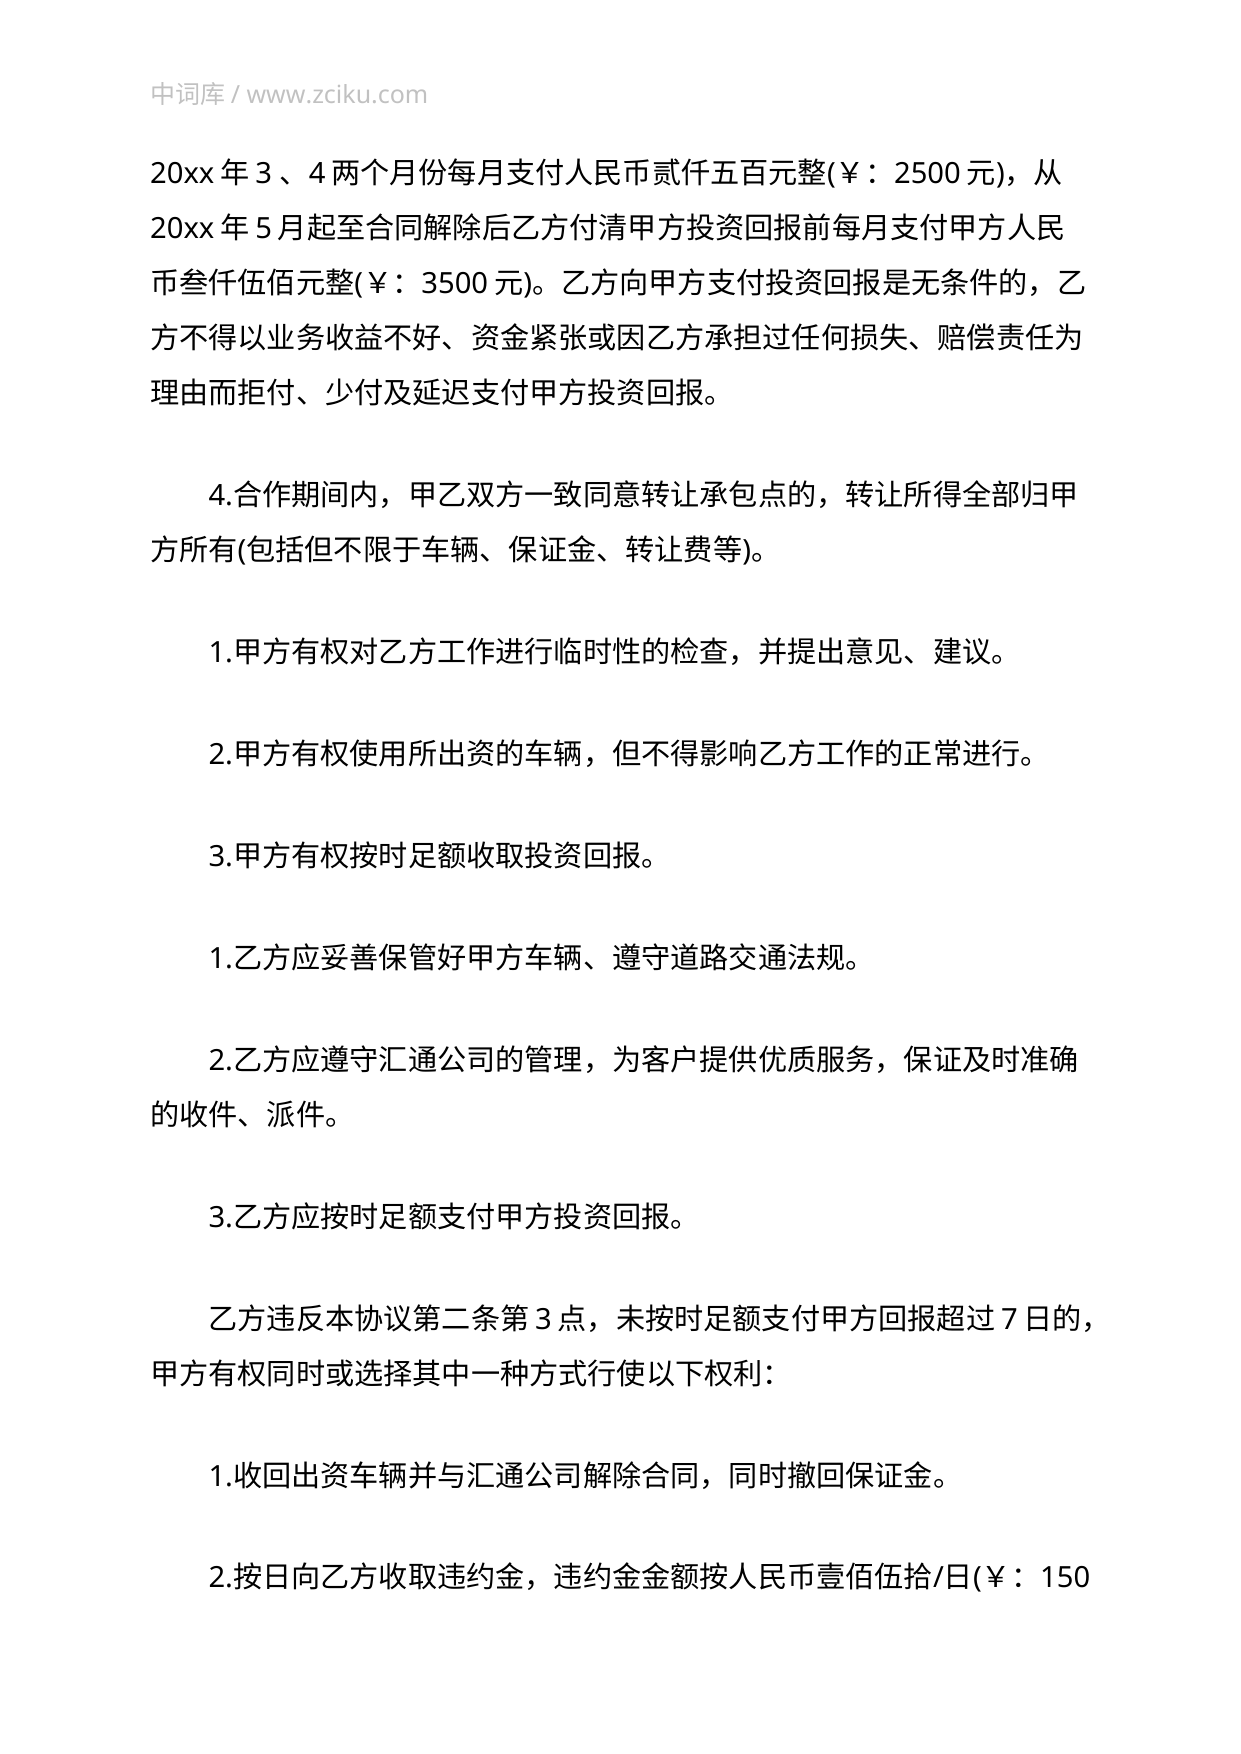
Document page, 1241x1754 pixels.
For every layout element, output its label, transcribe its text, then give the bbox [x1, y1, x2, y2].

text 1.收回出资车辆并与汇通公司解除合同，同时撤回保证金。 [150, 1452, 1090, 1494]
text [150, 150, 1090, 412]
text 1.甲方有权对乙方工作进行临时性的检查，并提出意见、建议。 [150, 629, 1090, 671]
text 2.乙方应遵守汇通公司的管理，为客户提供优质服务，保证及时准确的收件、派件。 [150, 1037, 1090, 1134]
text 1.乙方应妥善保管好甲方车辆、遵守道路交通法规。 [150, 934, 1090, 977]
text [150, 1554, 1090, 1596]
text 2.甲方有权使用所出资的车辆，但不得影响乙方工作的正常进行。 [150, 731, 1090, 773]
text 3.乙方应按时足额支付甲方投资回报。 [150, 1193, 1090, 1236]
text 3.甲方有权按时足额收取投资回报。 [150, 833, 1090, 875]
text 4.合作期间内，甲乙双方一致同意转让承包点的，转让所得全部归甲方所有(包括但不限于车辆、保证金、转让费等)。 [150, 472, 1090, 569]
text 乙方违反本协议第二条第3点，未按时足额支付甲方回报超过7日的，甲方有权同时或选择其中一种方式行使以下权利： [150, 1295, 1090, 1393]
